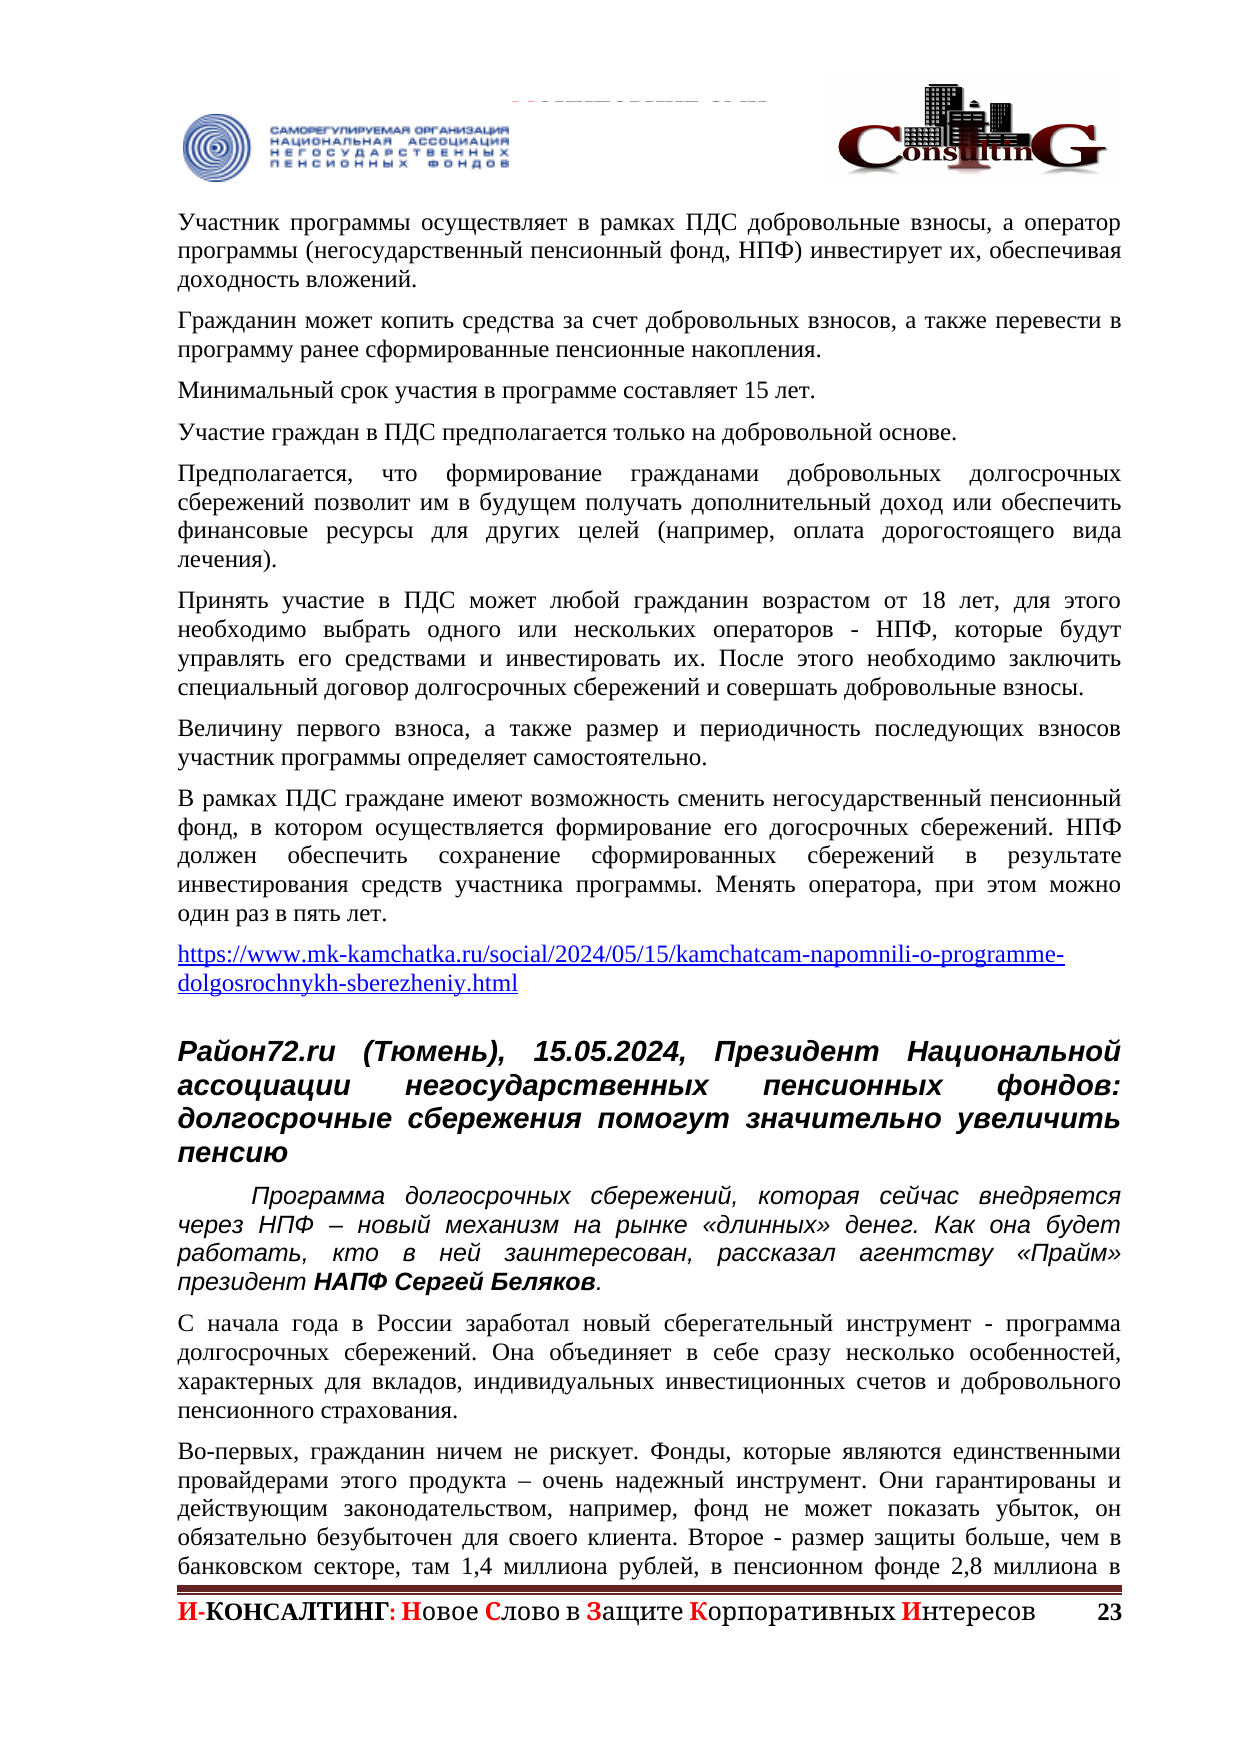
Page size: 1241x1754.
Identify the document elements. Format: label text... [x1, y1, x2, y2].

text Предполагается, что формирование гражданами добровольных долгосрочных сбережений позволит им в будущем получать дополнительный доход или обеспечить финансовые ресурсы для других целей (например, оплата дорогостоящего вида лечения). [177, 458, 1122, 573]
subtitle Район72.ru (Тюмень), 15.05.2024, Президент Национальной ассоциации негосударственных пенсионных фондов: долгосрочные сбережения помогут значительно увеличить пенсию [177, 1034, 1122, 1168]
text Минимальный срок участия в программе составляет 15 лет. [177, 376, 1122, 404]
picture [821, 73, 1122, 182]
text Гражданин может копить средства за счет добровольных взносов, а также перевести в программу ранее сформированные пенсионные накопления. [177, 306, 1122, 363]
text Участник программы осуществляет в рамках ПДС добровольные взносы, а оператор программы (негосударственный пенсионный фонд, НПФ) инвестирует их, обеспечивая доходность вложений. [177, 207, 1122, 293]
text Величину первого взноса, а также размер и периодичность последующих взносов участник программы определяет самостоятельно. [177, 713, 1122, 771]
text Участие граждан в ПДС предполагается только на добровольной основе. [177, 417, 1122, 446]
text С начала года в России заработал новый сберегательный инструмент - программа долгосрочных сбережений. Она объединяет в себе сразу несколько особенностей, характерных для вкладов, индивидуальных инвестиционных счетов и добровольного пенсионного страхования. [177, 1308, 1122, 1423]
text Принять участие в ПДС может любой гражданин возрастом от 18 лет, для этого необходимо выбрать одного или нескольких операторов - НПФ, которые будут управлять его средствами и инвестировать их. После этого необходимо заключить специальный договор долгосрочных сбережений и совершать добровольные взносы. [177, 586, 1122, 701]
subtitle Программа долгосрочных сбережений, которая сейчас внедряется через НПФ – новый механизм на рынке «длинных» денег. Как она будет работать, кто в ней заинтересован, рассказал агентству «Прайм» президент НАПФ Сергей Беляков. [177, 1181, 1122, 1296]
picture [183, 114, 509, 182]
text В рамках ПДС граждане имеют возможность сменить негосударственный пенсионный фонд, в котором осуществляется формирование его догосрочных сбережений. НПФ должен обеспечить сохранение сформированных сбережений в результате инвестирования средств участника программы. Менять оператора, при этом можно один раз в пять лет. [177, 783, 1122, 927]
text https://www.mk-kamchatka.ru/social/2024/05/15/kamchatcam-napomnili-o-programme-dolgosrochnykh-sberezheniy.html [177, 939, 1122, 997]
